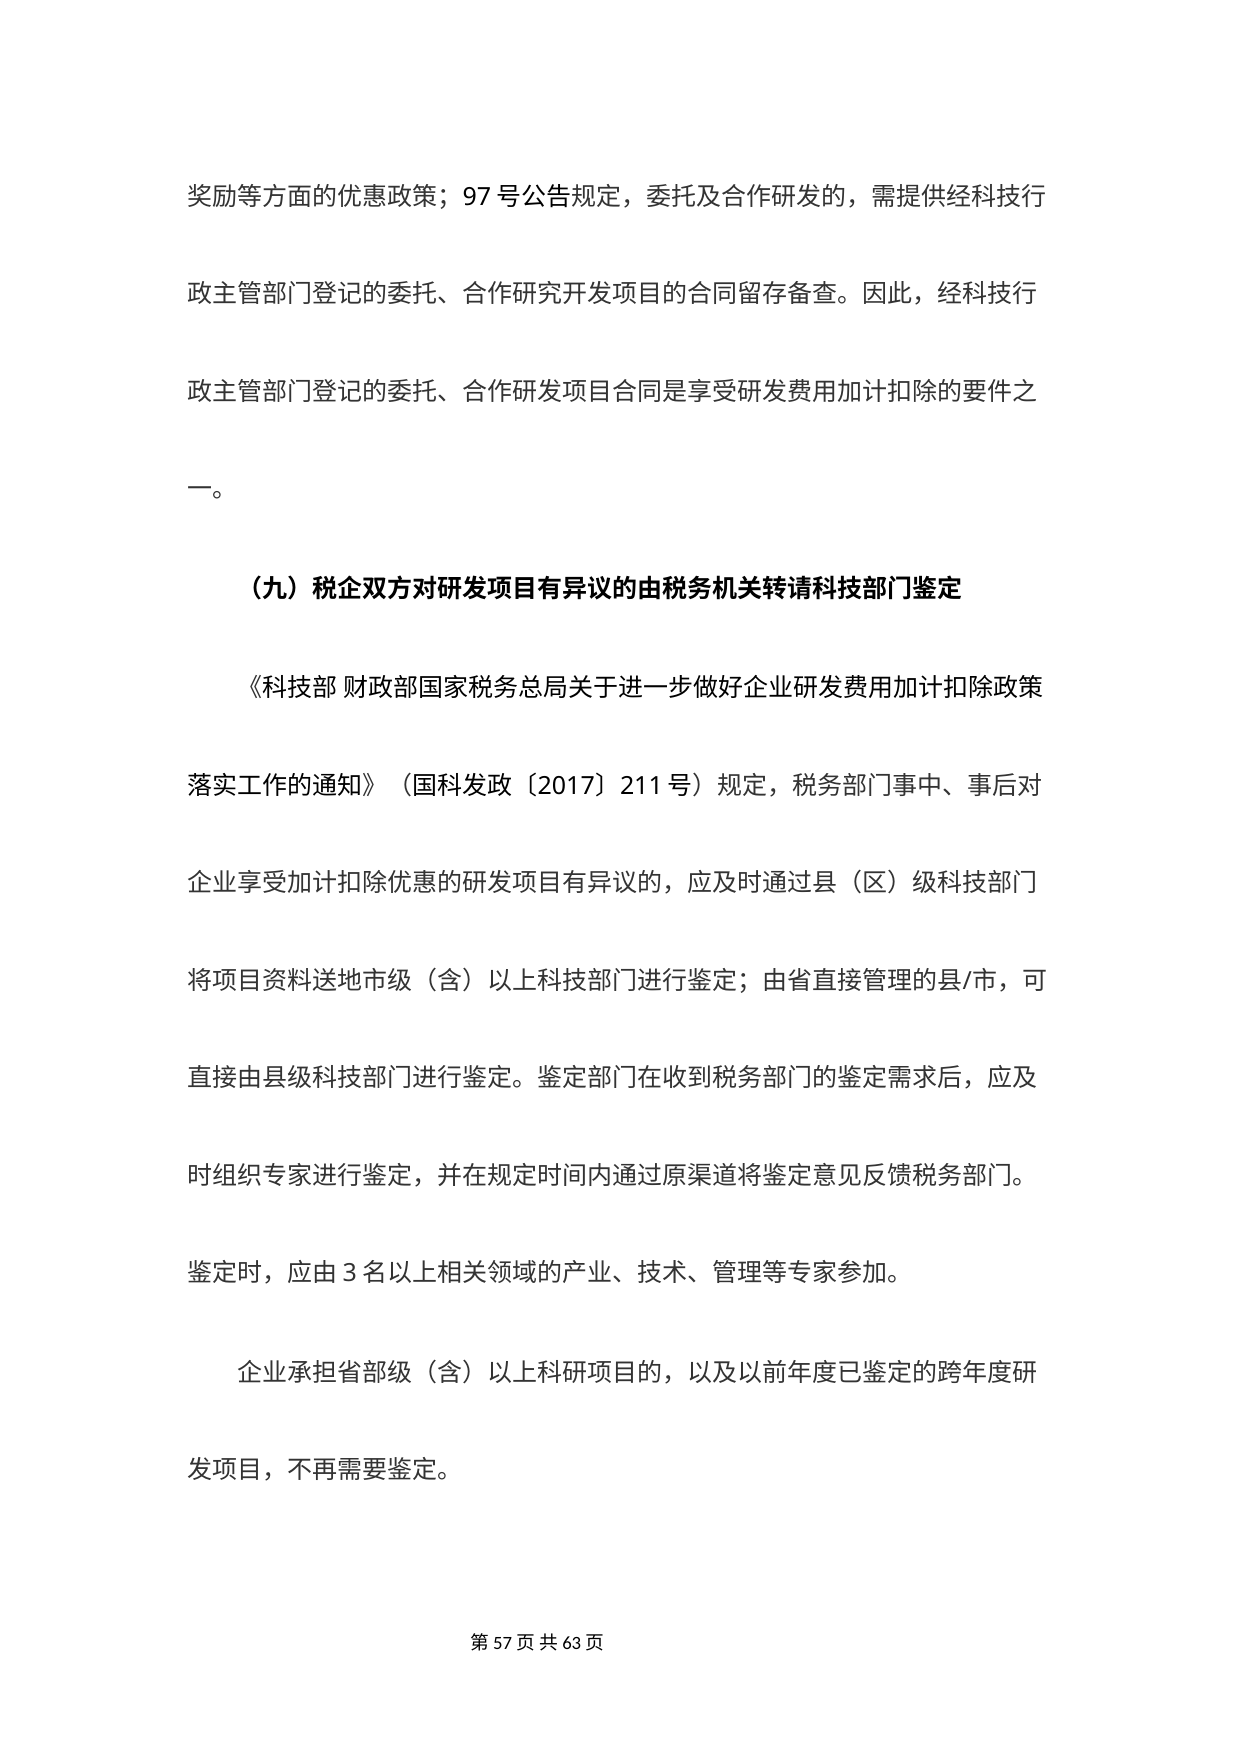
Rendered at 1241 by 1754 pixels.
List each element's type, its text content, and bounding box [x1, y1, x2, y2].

text 《科技部 财政部国家税务总局关于进一步做好企业研发费用加计扣除政策落实工作的通知》（国科发政〔2017〕211号）规定，税务部门事中、事后对企业享受加计扣除优惠的研发项目有异议的，应及时通过县（区）级科技部门将项目资料送地市级（含）以上科技部门进行鉴定；由省直接管理的县/市，可直接由县级科技部门进行鉴定。鉴定部门在收到税务部门的鉴定需求后，应及时组织专家进行鉴定，并在规定时间内通过原渠道将鉴定意见反馈税务部门。鉴定时，应由3名以上相关领域的产业、技术、管理等专家参加。 [187, 653, 1053, 1303]
text 企业承担省部级（含）以上科研项目的，以及以前年度已鉴定的跨年度研发项目，不再需要鉴定。 [187, 1338, 1053, 1500]
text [187, 162, 1053, 519]
subtitle （九）税企双方对研发项目有异议的由税务机关转请科技部门鉴定 [187, 554, 1053, 619]
